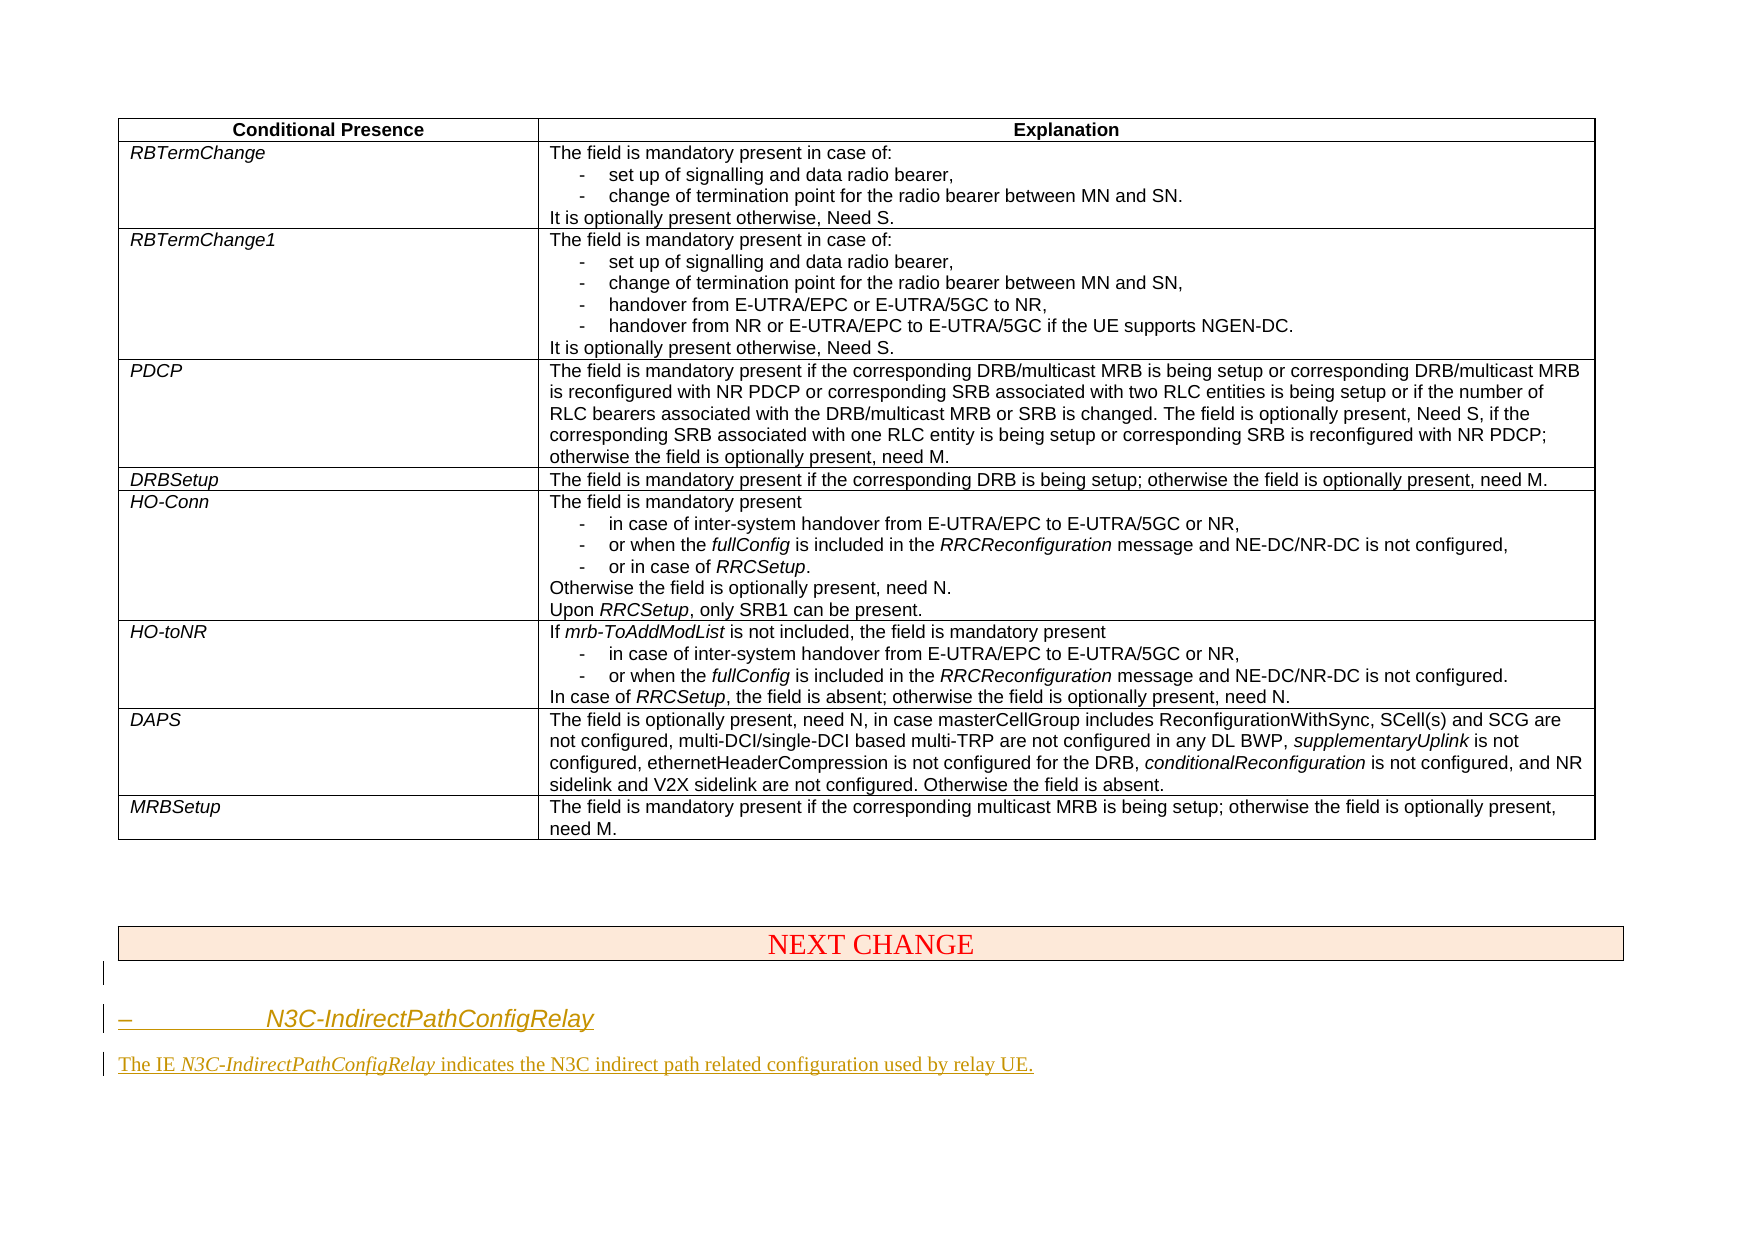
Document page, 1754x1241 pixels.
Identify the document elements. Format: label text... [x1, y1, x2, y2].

table_cell The field is mandatory present - in case of inter-system handover from E-UTRA/EPC to E-UTRA/5GC or NR, - or when the fullConfig is included in the RRCReconfiguration message and NE-DC/NR-DC is not configured, - or in case of RRCSetup. Otherwise the field is optionally present, need N. Upon RRCSetup, only SRB1 can be present. [539, 491, 1594, 620]
table_cell PDCP [119, 360, 538, 467]
table_cell The field is mandatory present if the corresponding DRB is being setup; otherwise the field is optionally present, need M. [539, 468, 1594, 490]
table_cell MRBSetup [119, 796, 538, 839]
table_cell HO-toNR [119, 621, 538, 708]
table_cell The field is mandatory present if the corresponding DRB/multicast MRB is being setup or corresponding DRB/multicast MRB is reconfigured with NR PDCP or corresponding SRB associated with two RLC entities is being setup or if the number of RLC bearers associated with the DRB/multicast MRB or SRB is changed. The field is optionally present, Need S, if the corresponding SRB associated with one RLC entity is being setup or corresponding SRB is reconfigured with NR PDCP; otherwise the field is optionally present, need M. [539, 360, 1594, 467]
table_header NEXT CHANGE [119, 927, 1623, 960]
table_cell The field is mandatory present in case of: - set up of signalling and data radio bearer, - change of termination point for the radio bearer between MN and SN, - handover from E-UTRA/EPC or E-UTRA/5GC to NR, - handover from NR or E-UTRA/EPC to E-UTRA/5GC if the UE supports NGEN-DC. It is optionally present otherwise, Need S. [539, 229, 1594, 358]
table_cell If mrb-ToAddModList is not included, the field is mandatory present - in case of inter-system handover from E-UTRA/EPC to E-UTRA/5GC or NR, - or when the fullConfig is included in the RRCReconfiguration message and NE-DC/NR-DC is not configured. In case of RRCSetup, the field is absent; otherwise the field is optionally present, need N. [539, 621, 1594, 708]
table_cell DAPS [119, 709, 538, 795]
table_header Explanation [539, 119, 1594, 141]
table_cell RBTermChange1 [119, 229, 538, 358]
table_cell HO-Conn [119, 491, 538, 620]
table_cell The field is mandatory present in case of: - set up of signalling and data radio bearer, - change of termination point for the radio bearer between MN and SN. It is optionally present otherwise, Need S. [539, 142, 1594, 228]
table_cell DRBSetup [119, 468, 538, 490]
table_cell The field is mandatory present if the corresponding multicast MRB is being setup; otherwise the field is optionally present, need M. [539, 796, 1594, 839]
table_cell RBTermChange [119, 142, 538, 228]
table_cell The field is optionally present, need N, in case masterCellGroup includes ReconfigurationWithSync, SCell(s) and SCG are not configured, multi-DCI/single-DCI based multi-TRP are not configured in any DL BWP, supplementaryUplink is not configured, ethernetHeaderCompression is not configured for the DRB, conditionalReconfiguration is not configured, and NR sidelink and V2X sidelink are not configured. Otherwise the field is absent. [539, 709, 1594, 795]
table_header Conditional Presence [119, 119, 538, 141]
